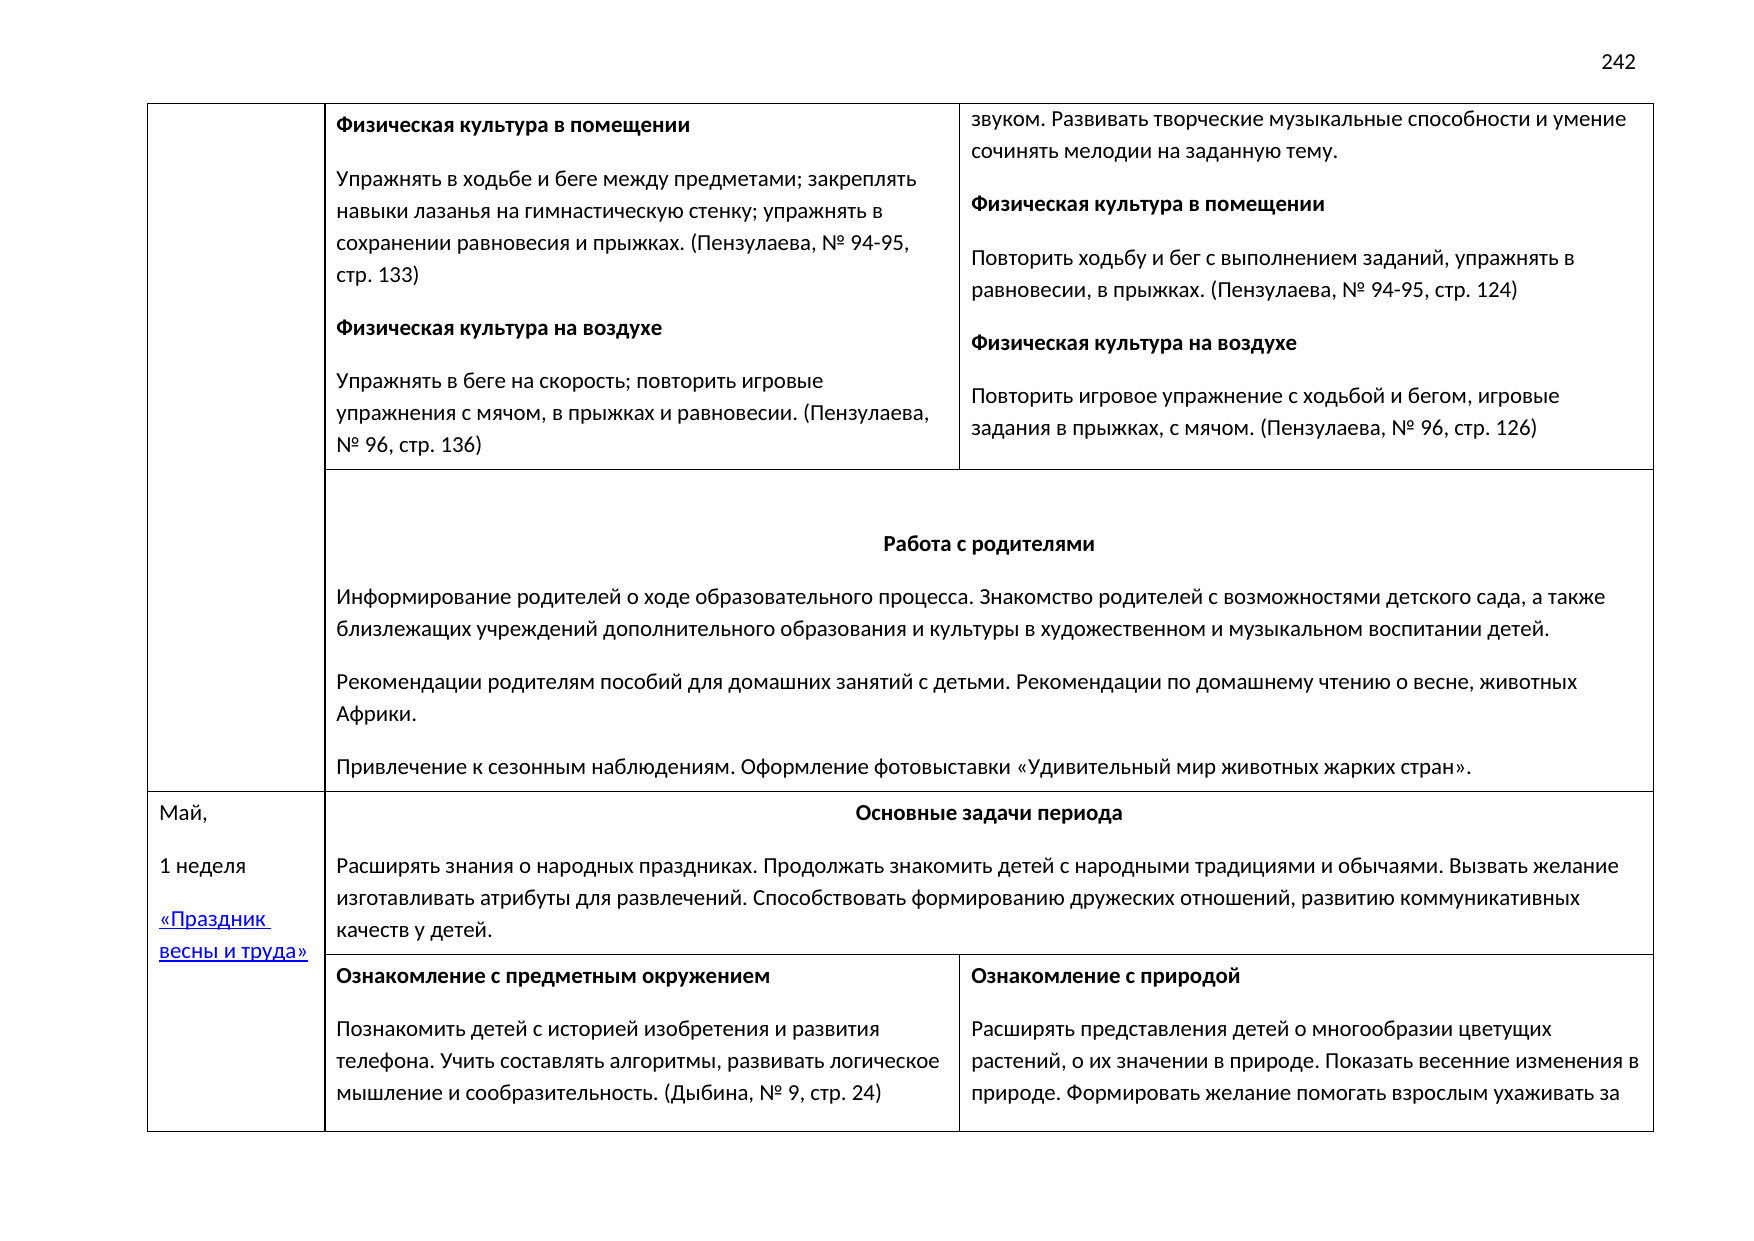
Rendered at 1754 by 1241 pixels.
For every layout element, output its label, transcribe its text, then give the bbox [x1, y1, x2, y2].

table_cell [326, 955, 959, 1131]
table_cell Основные задачи периода Расширять знания о народных праздниках. Продолжать знакомить детей с народными традициями и обычаями. Вызвать желание изготавливать атрибуты для развлечений. Способствовать формированию дружеских отношений, развитию коммуникативных качеств у детей. [326, 792, 1653, 953]
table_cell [326, 104, 959, 469]
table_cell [960, 955, 1653, 1131]
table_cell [960, 104, 1653, 469]
table_cell Май, 1 неделя «Праздник весны и труда» [148, 792, 324, 1131]
table_cell Работа с родителями Информирование родителей о ходе образовательного процесса. Знакомство родителей с возможностями детского сада, а также близлежащих учреждений дополнительного образования и культуры в художественном и музыкальном воспитании детей. Рекомендации родителям пособий для домашних занятий с детьми. Рекомендации по домашнему чтению о весне, животных Африки. Привлечение к сезонным наблюдениям. Оформление фотовыставки «Удивительный мир животных жарких стран». [326, 470, 1653, 791]
